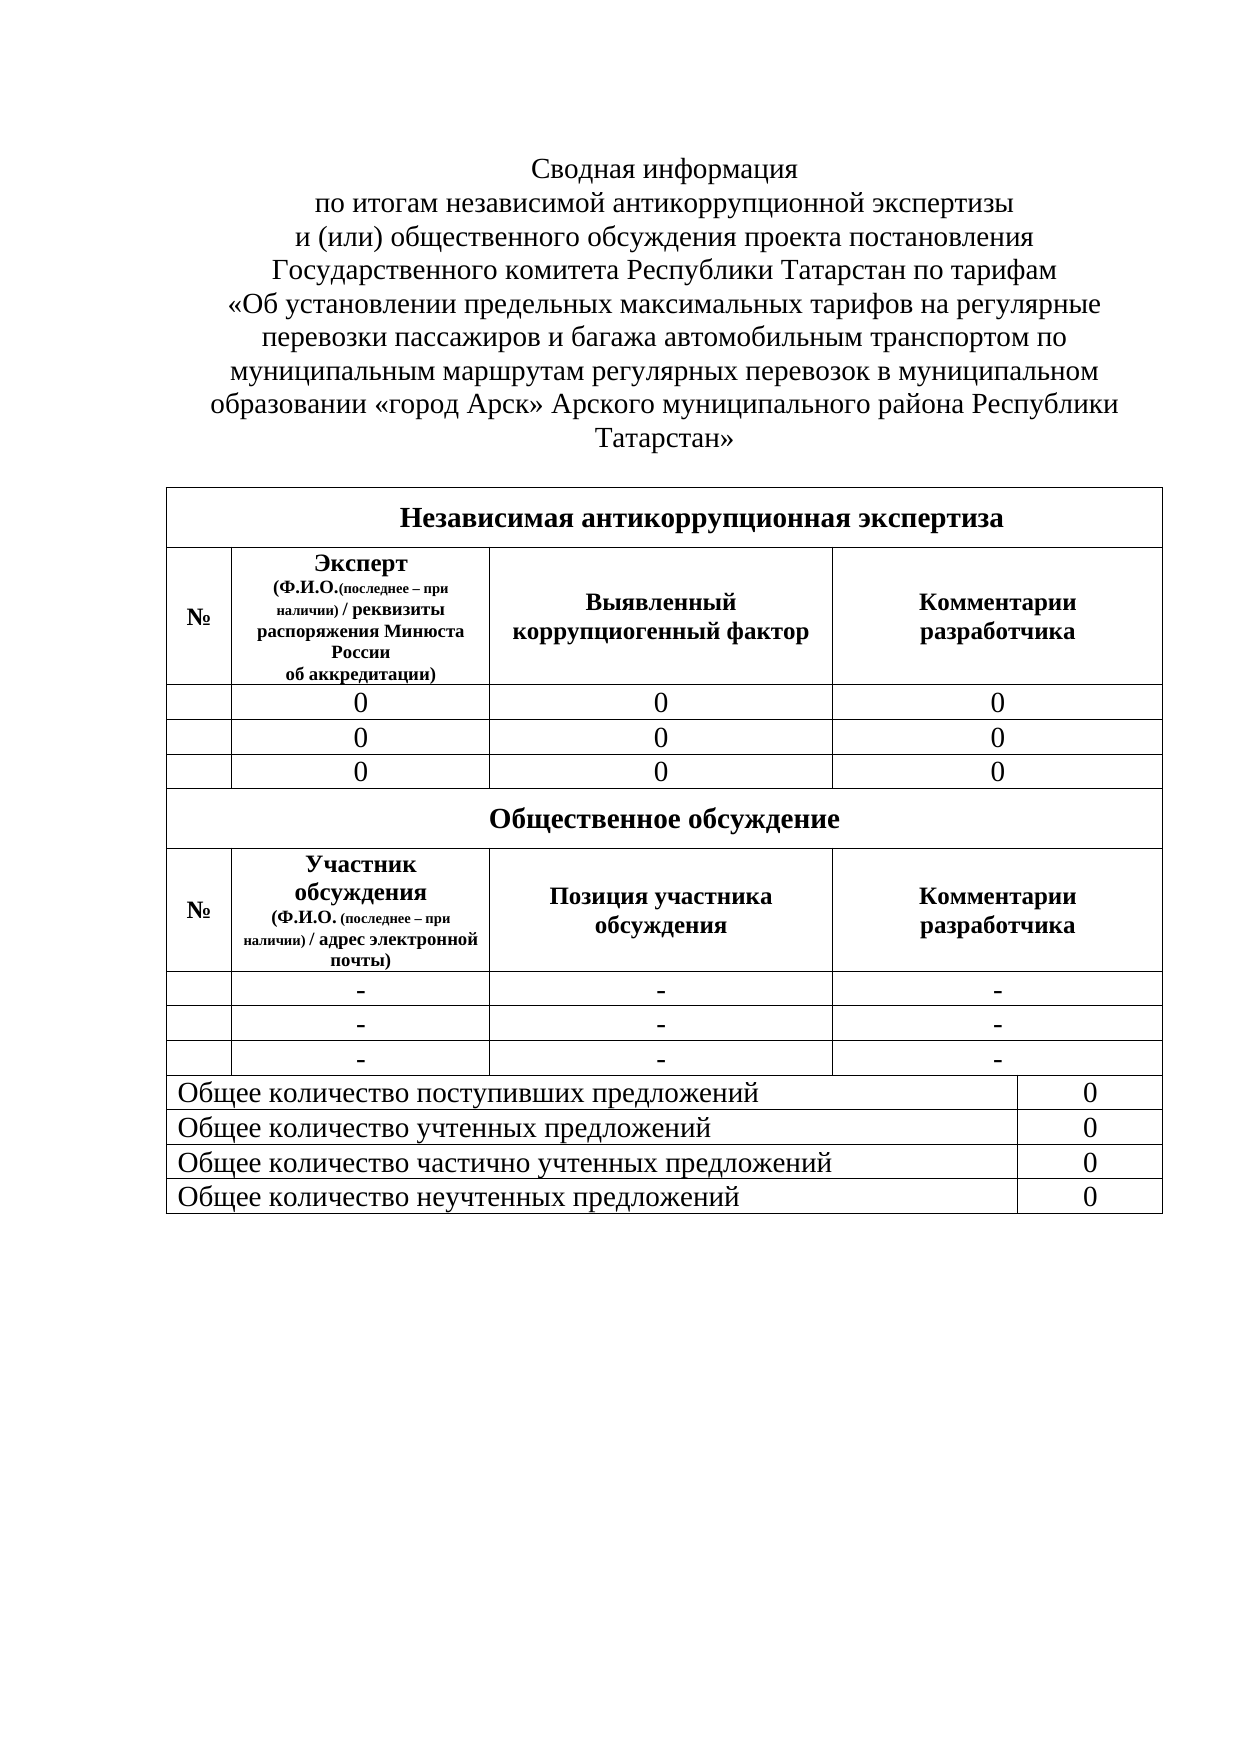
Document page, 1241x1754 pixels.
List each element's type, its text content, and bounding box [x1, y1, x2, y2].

table_cell - [833, 1006, 1162, 1040]
table_cell [167, 972, 231, 1005]
table_cell [167, 720, 231, 753]
table_cell 0 [232, 685, 489, 719]
table_cell - [232, 1006, 489, 1040]
table_cell Общественное обсуждение [167, 789, 1162, 848]
table_cell Общее количество учтенных предложений [167, 1110, 1017, 1144]
table_cell 0 [1018, 1179, 1162, 1213]
table_cell Комментарии разработчика [833, 849, 1162, 971]
table_cell 0 [1018, 1076, 1162, 1109]
text Сводная информация [177, 152, 1152, 185]
text и (или) общественного обсуждения проекта постановления [177, 219, 1152, 252]
table_cell 0 [490, 755, 832, 788]
table_cell - [490, 972, 832, 1005]
table_cell Участник обсуждения (Ф.И.О. (последнее – при наличии) / адрес электронной почты) [232, 849, 489, 971]
text Государственного комитета Республики Татарстан по тарифам [177, 252, 1152, 286]
table_cell 0 [833, 755, 1162, 788]
table_cell 0 [232, 720, 489, 753]
table_cell 0 [1018, 1110, 1162, 1144]
table_cell 0 [490, 720, 832, 753]
table_cell 0 [1018, 1145, 1162, 1178]
table_cell Позиция участника обсуждения [490, 849, 832, 971]
table_cell [167, 1041, 231, 1074]
table_cell 0 [490, 685, 832, 719]
table_cell Общее количество неучтенных предложений [167, 1179, 1017, 1213]
table_cell - [232, 972, 489, 1005]
table_cell 0 [833, 720, 1162, 753]
table_cell № [167, 548, 231, 684]
table_cell 0 [833, 685, 1162, 719]
table_cell - [232, 1041, 489, 1074]
table_cell - [833, 1041, 1162, 1074]
table_cell - [490, 1041, 832, 1074]
table_header Независимая антикоррупционная экспертиза [167, 488, 1162, 547]
table_cell Эксперт (Ф.И.О.(последнее – при наличии) / реквизиты распоряжения Минюста России об аккредитации) [232, 548, 489, 684]
text «Об установлении предельных максимальных тарифов на регулярные перевозки пассажиров и багажа автомобильным транспортом по муниципальным маршрутам регулярных перевозок в муниципальном образовании «город Арск» Арского муниципального района Республики Татарстан» [177, 286, 1152, 453]
table_cell Общее количество частично учтенных предложений [167, 1145, 1017, 1178]
table_cell - [833, 972, 1162, 1005]
table_cell Выявленный коррупциогенный фактор [490, 548, 832, 684]
text по итогам независимой антикоррупционной экспертизы [177, 185, 1152, 219]
table_cell [167, 1006, 231, 1040]
table_cell [167, 685, 231, 719]
table_cell Общее количество поступивших предложений [167, 1076, 1017, 1109]
table_cell № [167, 849, 231, 971]
table_cell Комментарии разработчика [833, 548, 1162, 684]
table_cell [167, 755, 231, 788]
table_cell 0 [232, 755, 489, 788]
table_cell - [490, 1006, 832, 1040]
